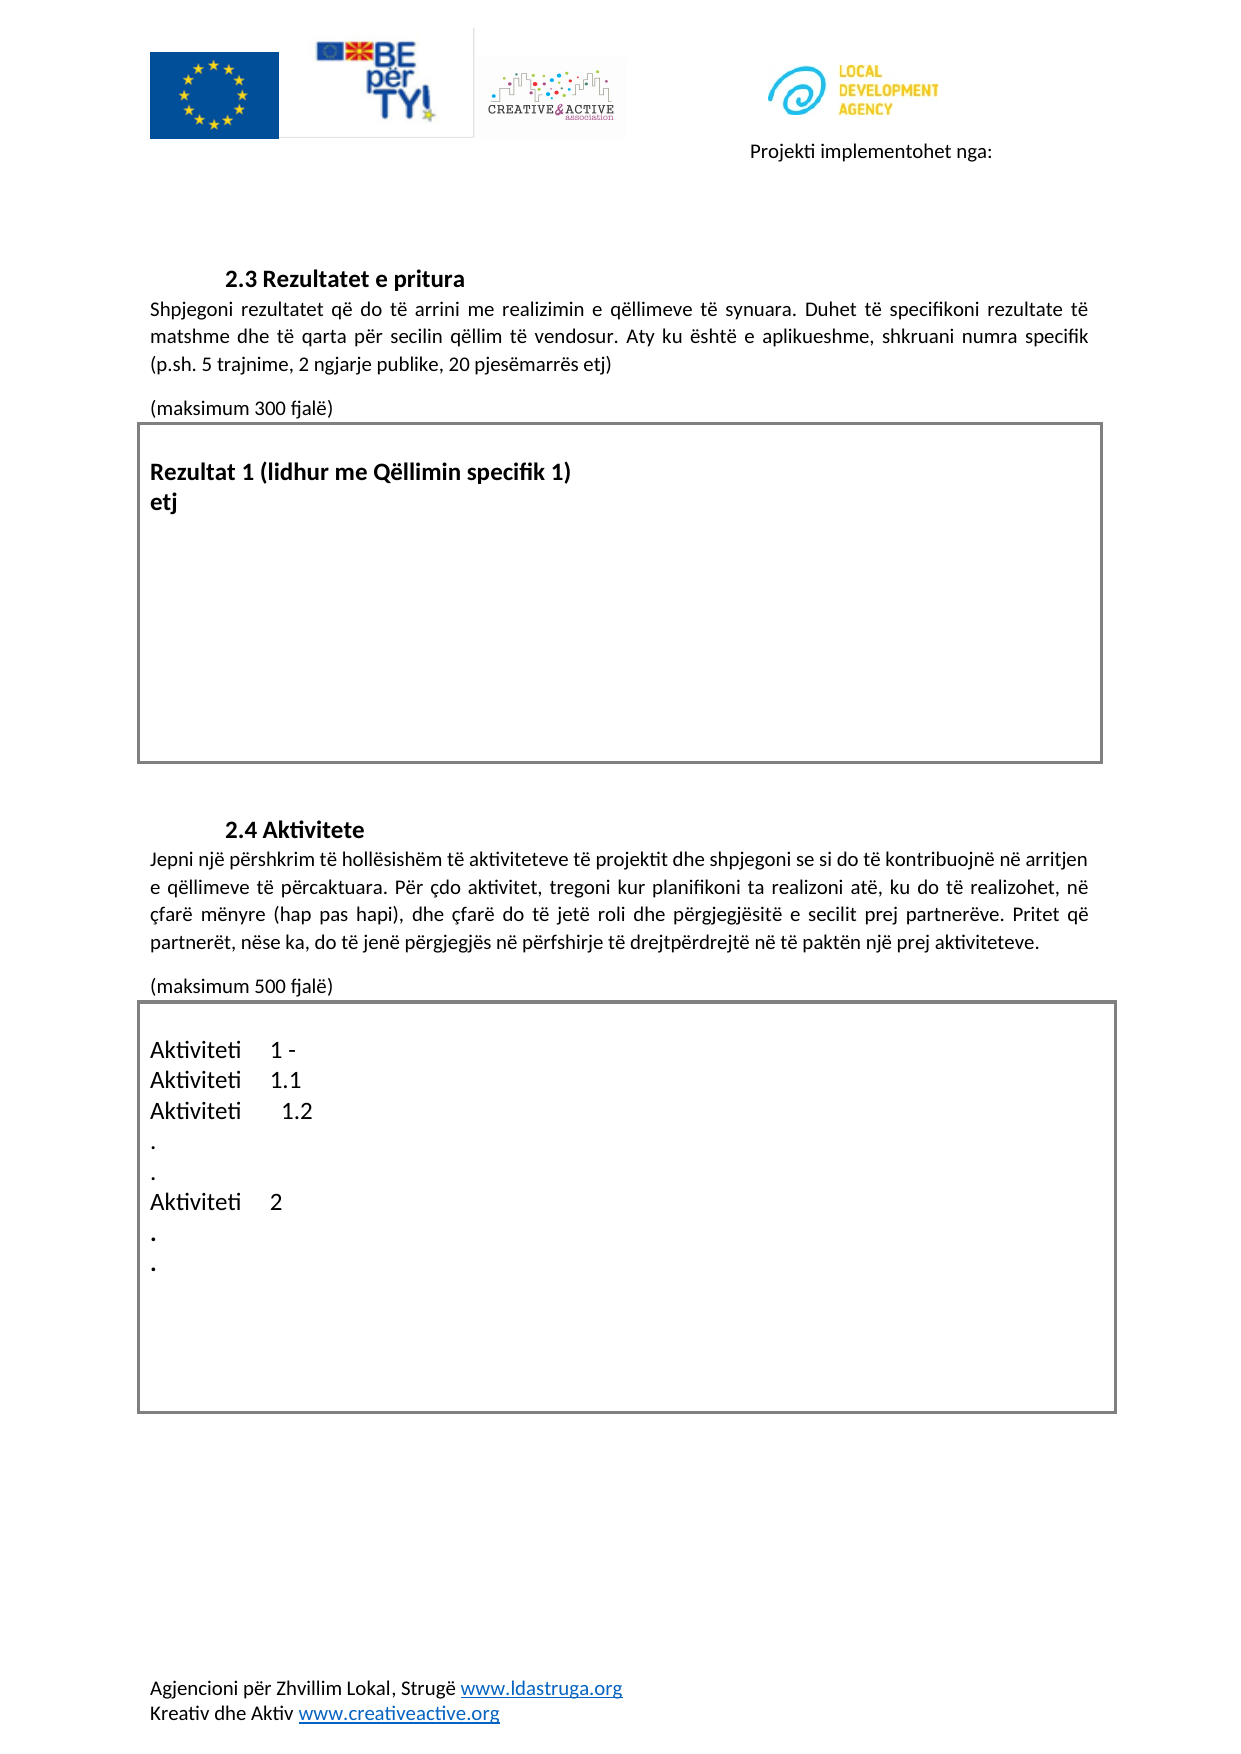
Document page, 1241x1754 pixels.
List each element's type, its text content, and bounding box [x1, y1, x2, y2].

text Jepni një përshkrim të hollësishëm të aktiviteteve të projektit dhe shpjegoni se si do të kontribuojnë në arritjen e qëllimeve të përcaktuara. Për çdo aktivitet, tregoni kur planifikoni ta realizoni atë, ku do të realizohet, në çfarë mënyre (hap pas hapi), dhe çfarë do të jetë roli dhe përgjegjësitë e secilit prej partnerëve. Pritet që partnerët, nëse ka, do të jenë përgjegjës në përfshirje të drejtpërdrejtë në të paktën një prej aktiviteteve. [150, 847, 1090, 954]
picture [150, 28, 628, 139]
text (maksimum 500 fjalë) [150, 973, 1090, 998]
subtitle Aktivitete [225, 814, 1090, 844]
text (maksimum 300 fjalë) [150, 395, 1090, 420]
table_header Aktiviteti 1 - Aktiviteti 1.1 Aktiviteti 1.2 . . Aktiviteti 2 . . [140, 1004, 1114, 1411]
table_header Rezultat 1 (lidhur me Qëllimin specifik 1) etj [140, 425, 1100, 761]
text Shpjegoni rezultatet që do të arrini me realizimin e qëllimeve të synuara. Duhet të specifikoni rezultate të matshme dhe të qarta për secilin qëllim të vendosur. Aty ku është e aplikueshme, shkruani numra specifik (p.sh. 5 trajnime, 2 ngjarje publike, 20 pjesëmarrës etj) [150, 296, 1090, 376]
subtitle Rezultatet e pritura [225, 263, 1090, 293]
picture [768, 65, 939, 115]
